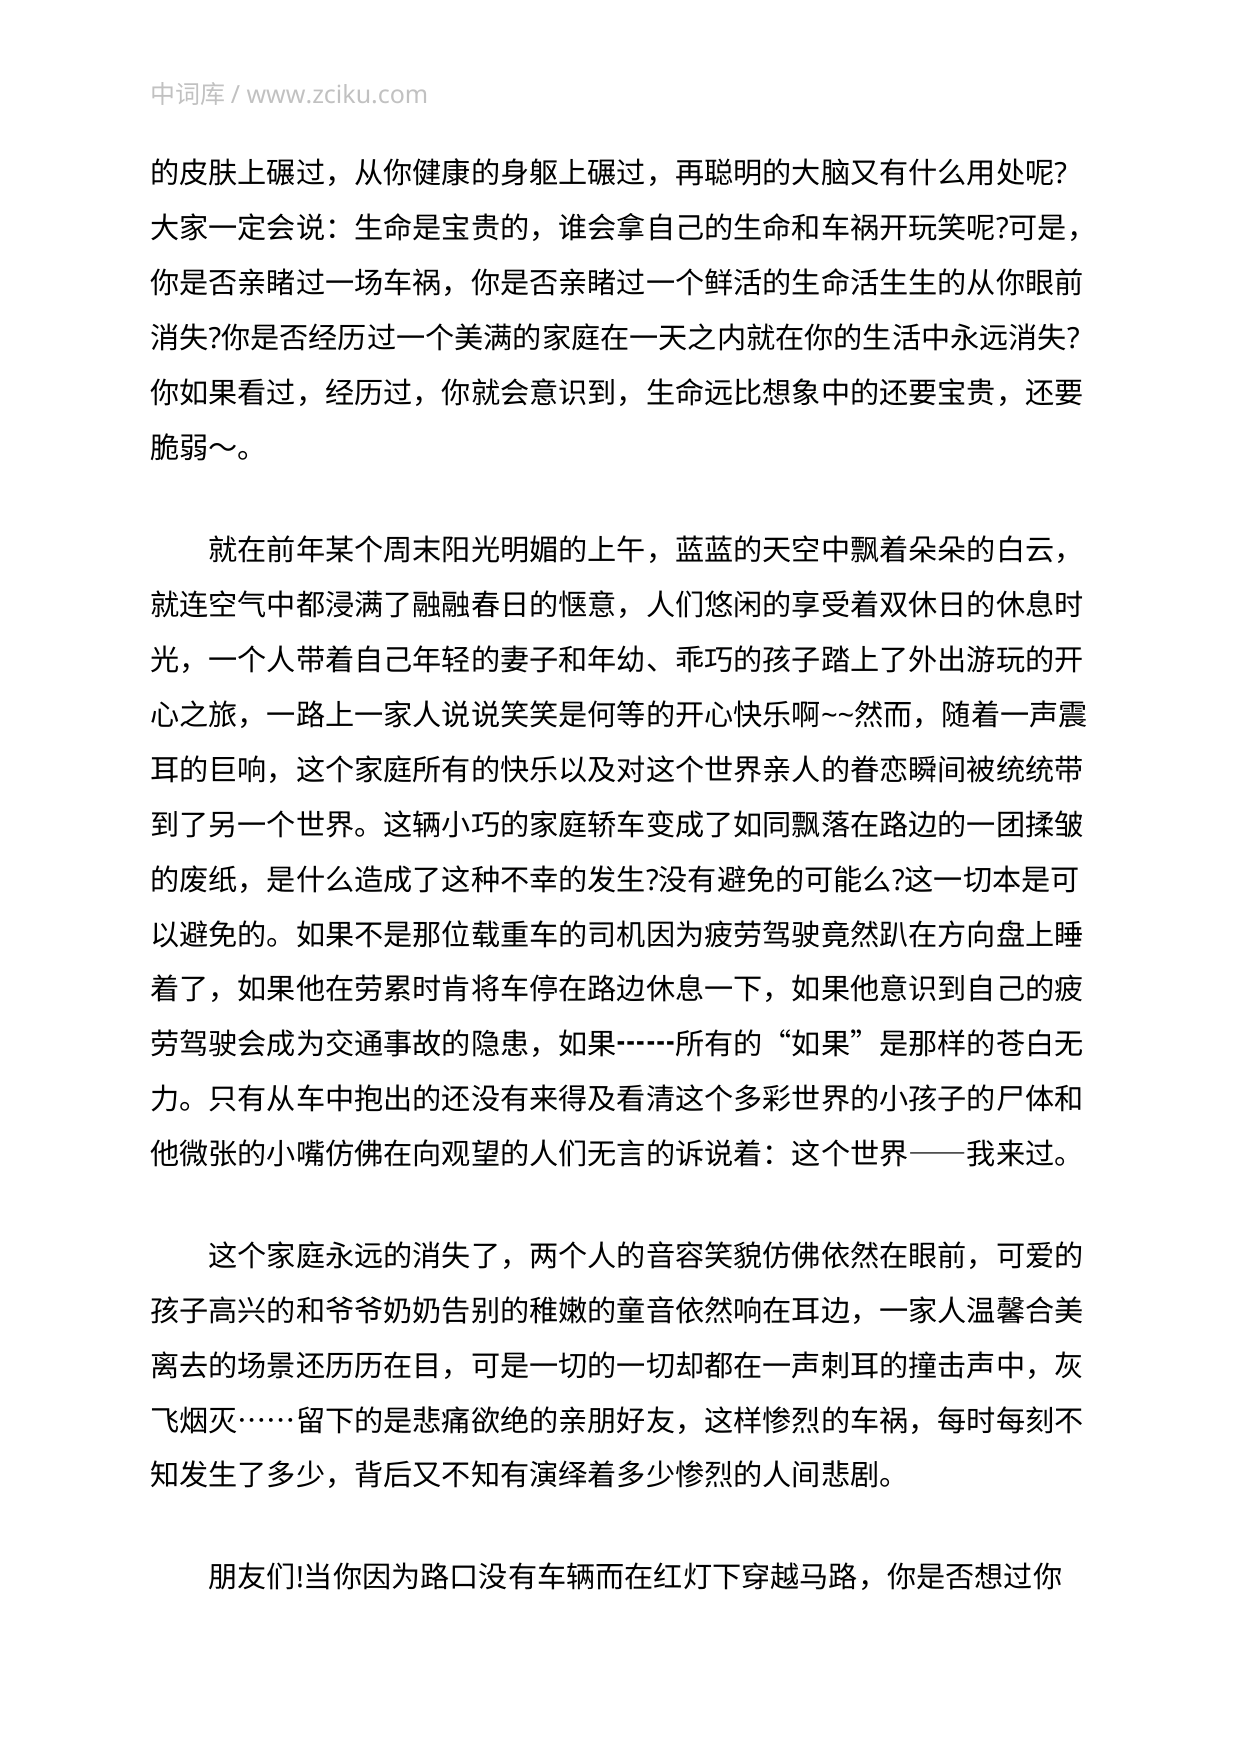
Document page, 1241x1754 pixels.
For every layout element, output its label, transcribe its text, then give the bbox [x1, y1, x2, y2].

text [150, 150, 1090, 467]
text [150, 1554, 1090, 1596]
text 这个家庭永远的消失了，两个人的音容笑貌仿佛依然在眼前，可爱的孩子高兴的和爷爷奶奶告别的稚嫩的童音依然响在耳边，一家人温馨合美离去的场景还历历在目，可是一切的一切却都在一声刺耳的撞击声中，灰飞烟灭……留下的是悲痛欲绝的亲朋好友，这样惨烈的车祸，每时每刻不知发生了多少，背后又不知有演绎着多少惨烈的人间悲剧。 [150, 1232, 1090, 1494]
text 就在前年某个周末阳光明媚的上午，蓝蓝的天空中飘着朵朵的白云，就连空气中都浸满了融融春日的惬意，人们悠闲的享受着双休日的休息时光，一个人带着自己年轻的妻子和年幼、乖巧的孩子踏上了外出游玩的开心之旅，一路上一家人说说笑笑是何等的开心快乐啊~~然而，随着一声震耳的巨响，这个家庭所有的快乐以及对这个世界亲人的眷恋瞬间被统统带到了另一个世界。这辆小巧的家庭轿车变成了如同飘落在路边的一团揉皱的废纸，是什么造成了这种不幸的发生?没有避免的可能么?这一切本是可以避免的。如果不是那位载重车的司机因为疲劳驾驶竟然趴在方向盘上睡着了，如果他在劳累时肯将车停在路边休息一下，如果他意识到自己的疲劳驾驶会成为交通事故的隐患，如果┅┅所有的“如果”是那样的苍白无力。只有从车中抱出的还没有来得及看清这个多彩世界的小孩子的尸体和他微张的小嘴仿佛在向观望的人们无言的诉说着：这个世界——我来过。 [150, 527, 1090, 1173]
